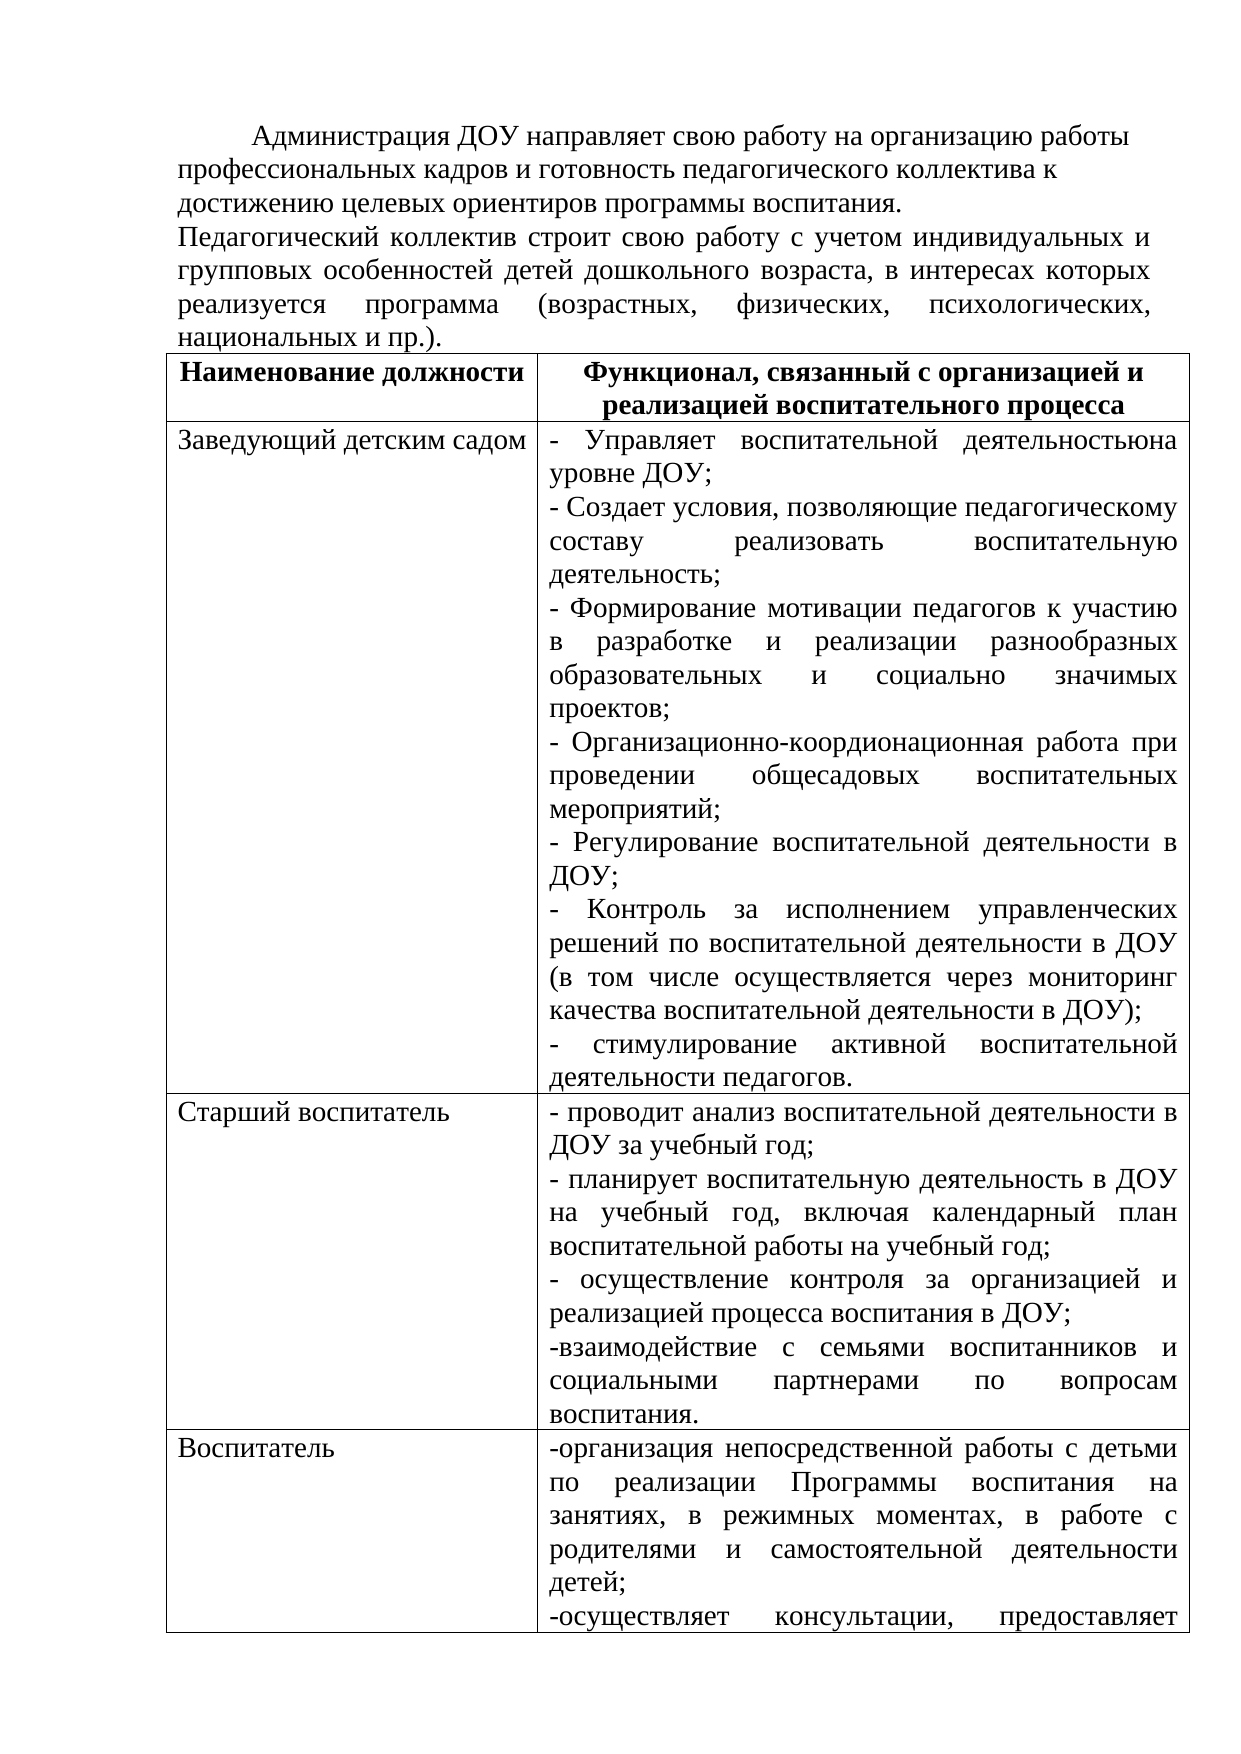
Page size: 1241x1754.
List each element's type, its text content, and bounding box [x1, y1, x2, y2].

text Педагогический коллектив строит свою работу с учетом индивидуальных и групповых особенностей детей дошкольного возраста, в интересах которых реализуется программа (возрастных, физических, психологических, национальных и пр.). [177, 219, 1152, 353]
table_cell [538, 1430, 1189, 1632]
table_cell Воспитатель [167, 1430, 537, 1632]
table_header Наименование должности [167, 354, 537, 421]
table_cell Заведующий детским садом [167, 422, 537, 1093]
table_cell Старший воспитатель [167, 1094, 537, 1429]
table_cell - проводит анализ воспитательной деятельности в ДОУ за учебный год; - планирует воспитательную деятельность в ДОУ на учебный год, включая календарный план воспитательной работы на учебный год; - осуществление контроля за организацией и реализацией процесса воспитания в ДОУ; -взаимодействие с семьями воспитанников и социальными партнерами по вопросам воспитания. [538, 1094, 1189, 1429]
table_header Функционал, связанный с организацией и реализацией воспитательного процесса [538, 354, 1189, 421]
table_cell - Управляет воспитательной деятельностьюна уровне ДОУ; - Создает условия, позволяющие педагогическому составу реализовать воспитательную деятельность; - Формирование мотивации педагогов к участию в разработке и реализации разнообразных образовательных и социально значимых проектов; - Организационно-коордионационная работа при проведении общесадовых воспитательных мероприятий; - Регулирование воспитательной деятельности в ДОУ; - Контроль за исполнением управленческих решений по воспитательной деятельности в ДОУ (в том числе осуществляется через мониторинг качества воспитательной деятельности в ДОУ); - стимулирование активной воспитательной деятельности педагогов. [538, 422, 1189, 1093]
text Администрация ДОУ направляет свою работу на организацию работы профессиональных кадров и готовность педагогического коллектива к достижению целевых ориентиров программы воспитания. [177, 118, 1152, 219]
